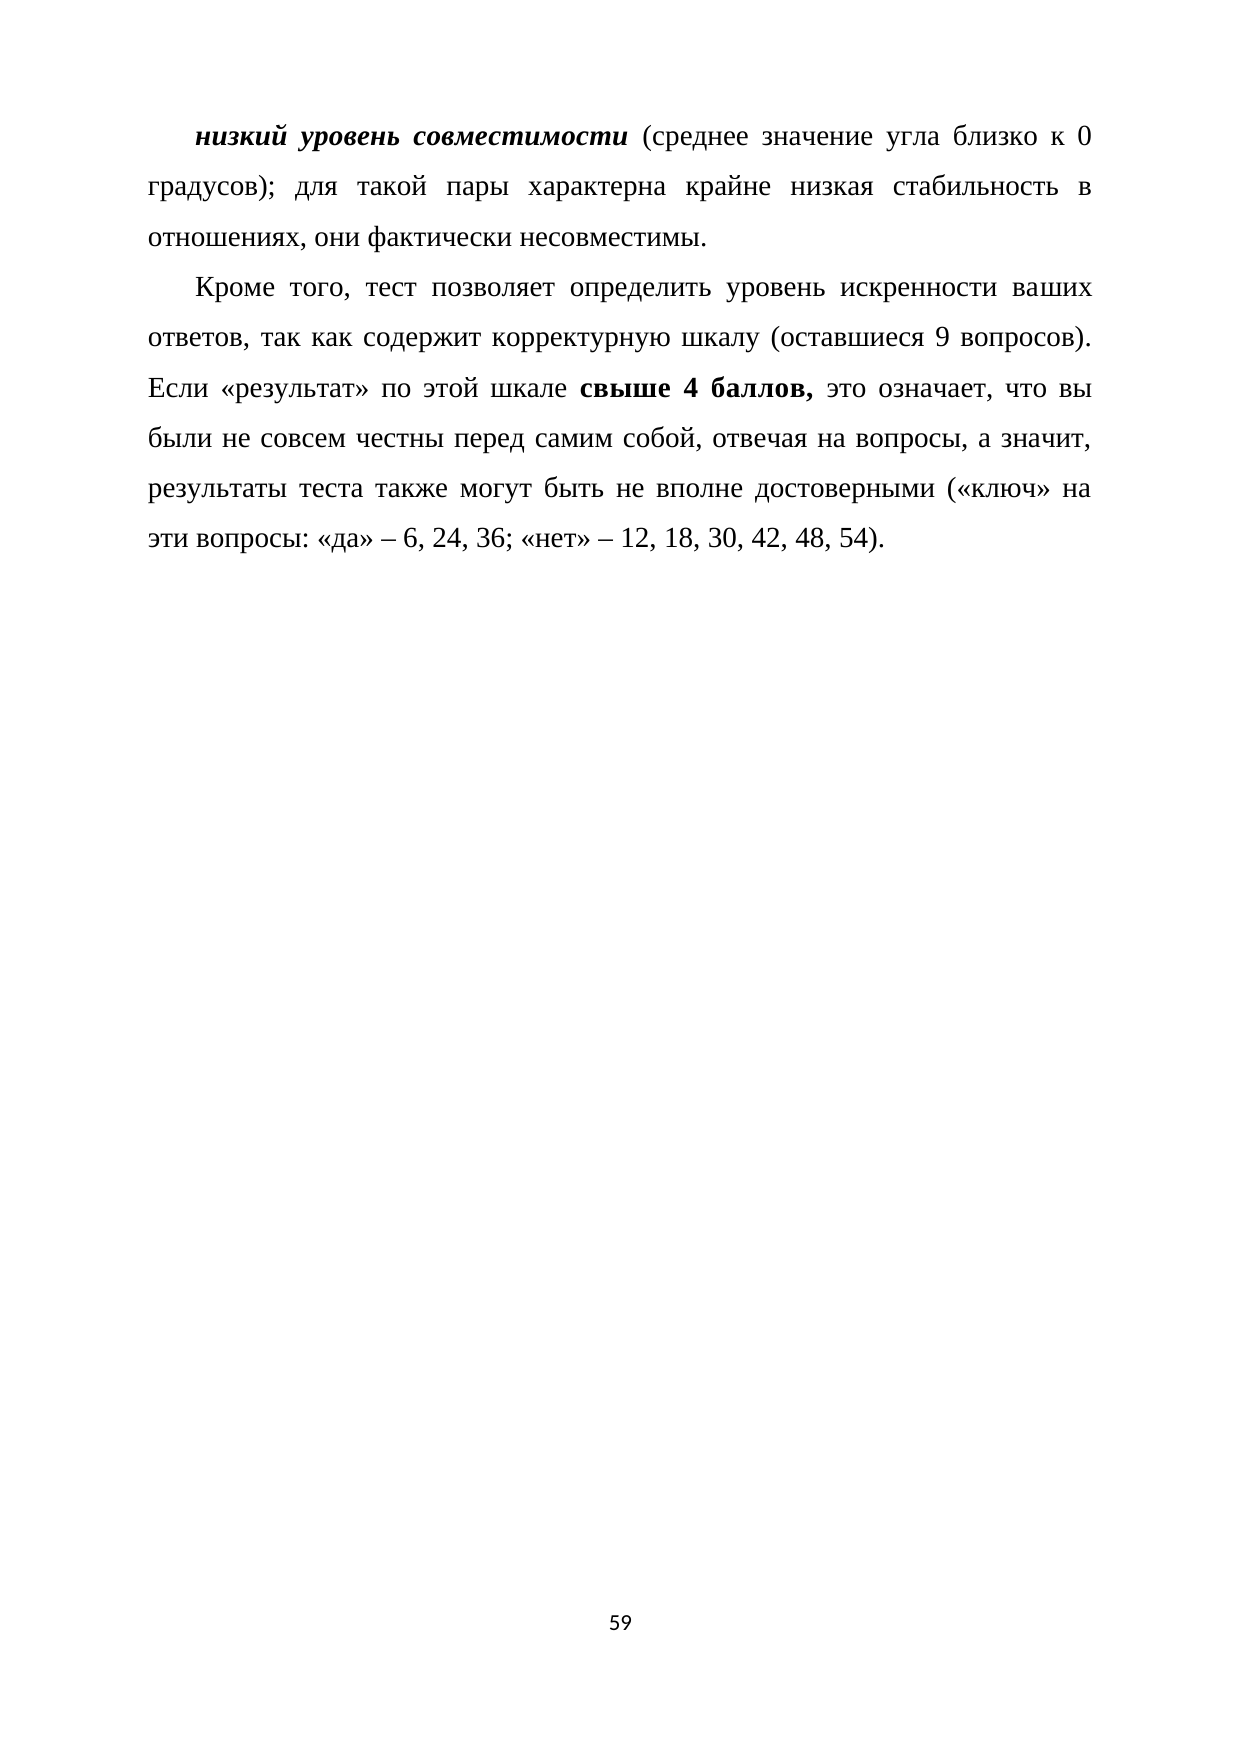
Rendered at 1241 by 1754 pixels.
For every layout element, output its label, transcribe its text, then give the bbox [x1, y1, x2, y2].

text низкий уровень совместимости (среднее значение угла близко к 0 градусов); для такой пары характерна крайне низкая стабильность в отношениях, они фактически несовместимы. [148, 118, 1092, 252]
text Кроме того, тест позволяет определить уровень искренности ваших ответов, так как содержит корректурную шкалу (оставшиеся 9 вопросов). Если «результат» по этой шкале свыше 4 баллов, это означает, что вы были не совсем честны перед самим собой, отвечая на вопросы, а значит, результаты теста также могут быть не вполне достоверными («ключ» на эти вопросы: «да» – 6, 24, 36; «нет» – 12, 18, 30, 42, 48, 54). [148, 269, 1092, 554]
